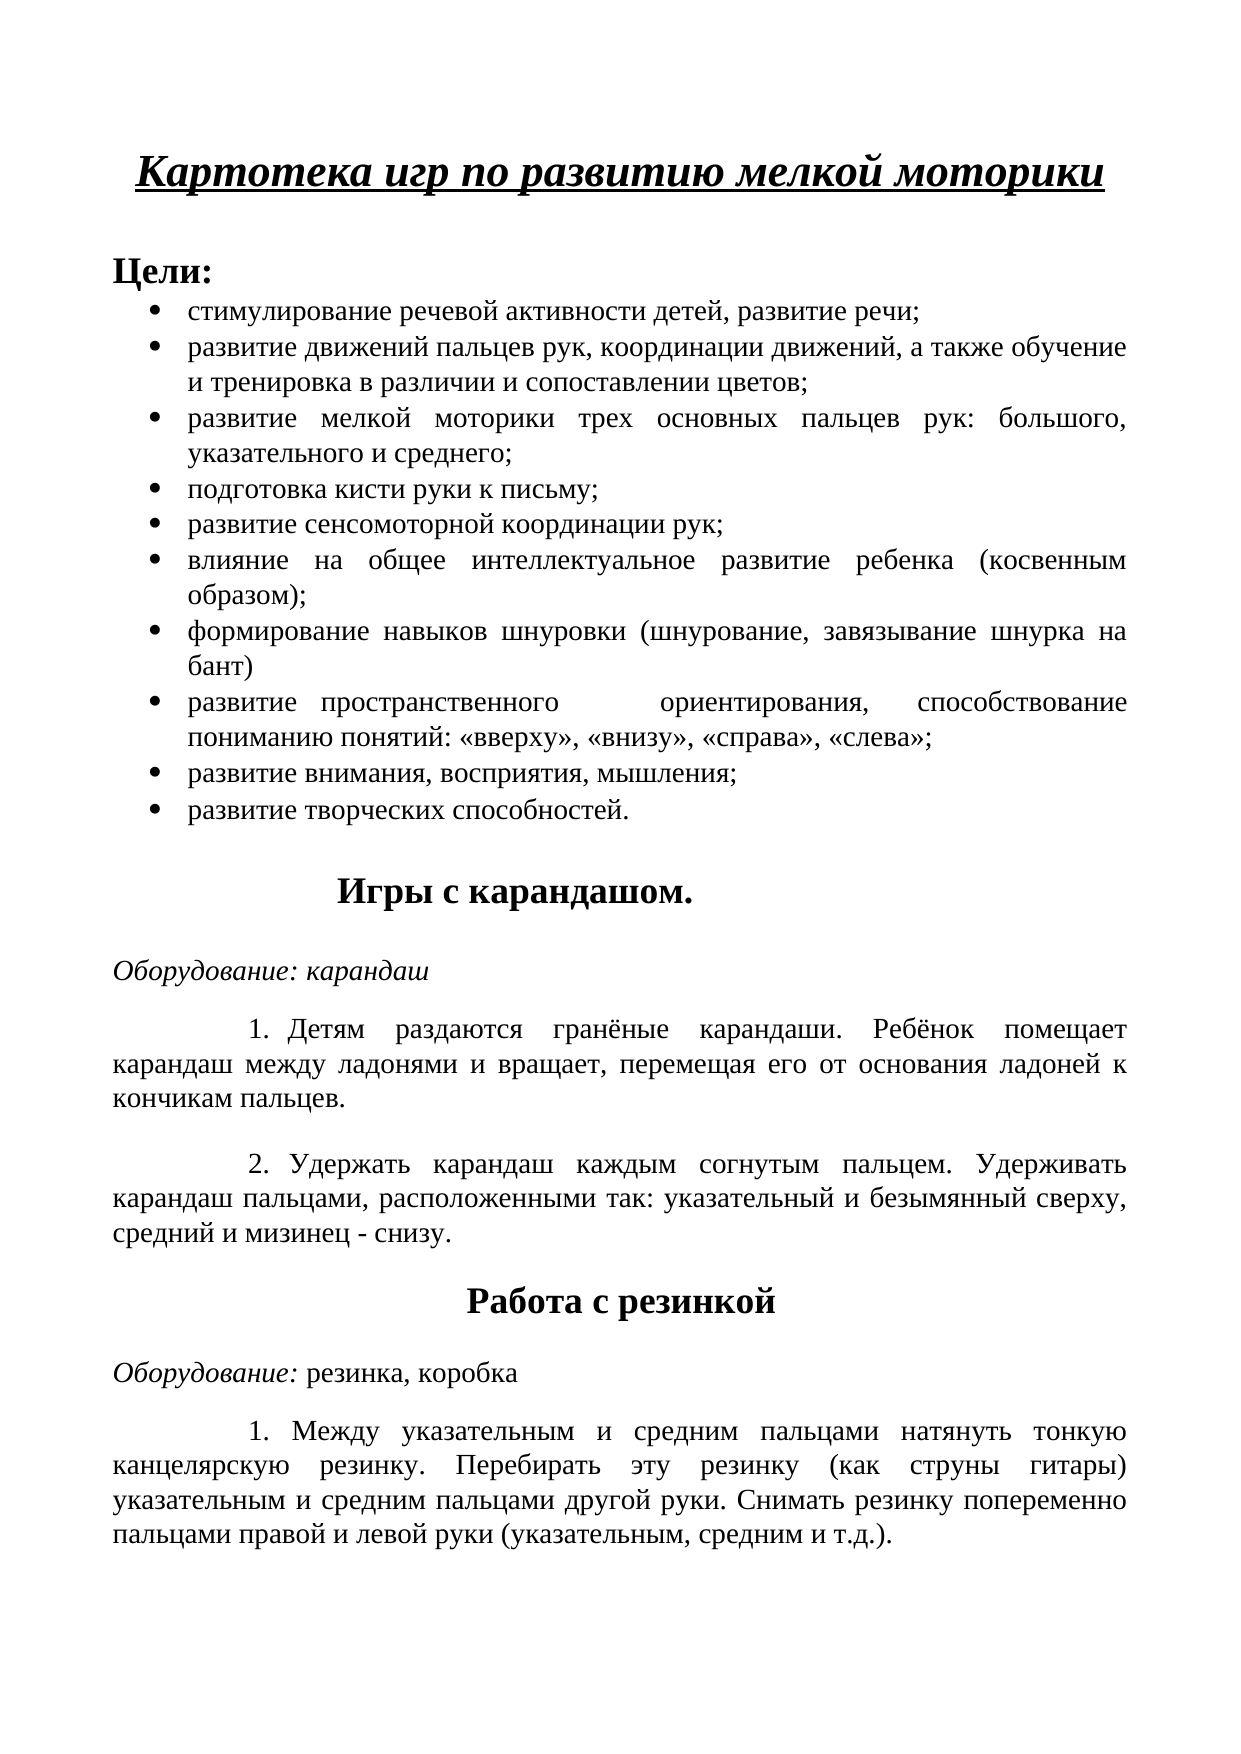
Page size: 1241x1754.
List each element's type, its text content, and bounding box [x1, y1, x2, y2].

list развитие внимания, восприятия, мышления; [150, 754, 915, 789]
list стимулирование речевой активности детей, развитие речи; [150, 292, 1128, 328]
text 1. Между указательным и средним пальцами натянуть тонкую канцелярскую резинку. Перебирать эту резинку (как струны гитары) указательным и средним пальцами другой руки. Снимать резинку попеременно пальцами правой и левой руки (указательным, средним и т.д.). [112, 1413, 1128, 1551]
list развитие пространственного ориентирования, способствование пониманию понятий: «вверху», «внизу», «справа», «слева»; [150, 683, 1128, 754]
list подготовка кисти руки к письму; [150, 470, 1128, 505]
text Работа с резинкой [114, 1284, 1128, 1321]
list развитие сенсомоторной координации рук; [150, 505, 1128, 541]
list развитие мелкой моторики трех основных пальцев рук: большого, указательного и среднего; [150, 399, 1128, 470]
text Картотека игр по развитию мелкой моторики [112, 150, 1128, 196]
list Удержать карандаш каждым согнутым пальцем. Удерживать карандаш пальцами, расположенными так: указательный и безымянный сверху, средний и мизинец - снизу. [112, 1146, 1128, 1249]
text Цели: [112, 246, 1128, 292]
list Детям раздаются гранёные карандаши. Ребёнок помещает карандаш между ладонями и вращает, перемещая его от основания ладоней к кончикам пальцев. [112, 1011, 1128, 1115]
list развитие движений пальцев рук, координации движений, а также обучение и тренировка в различии и сопоставлении цветов; [150, 328, 1128, 399]
list влияние на общее интеллектуальное развитие ребенка (косвенным образом); [150, 541, 1128, 612]
text Оборудование: резинка, коробка [112, 1359, 1128, 1388]
text Игры с карандашом. [114, 873, 915, 911]
text Оборудование: карандаш [112, 957, 1128, 987]
list формирование навыков шнуровки (шнурование, завязывание шнурка на бант) [150, 612, 1128, 683]
list развитие творческих способностей. [150, 789, 915, 827]
